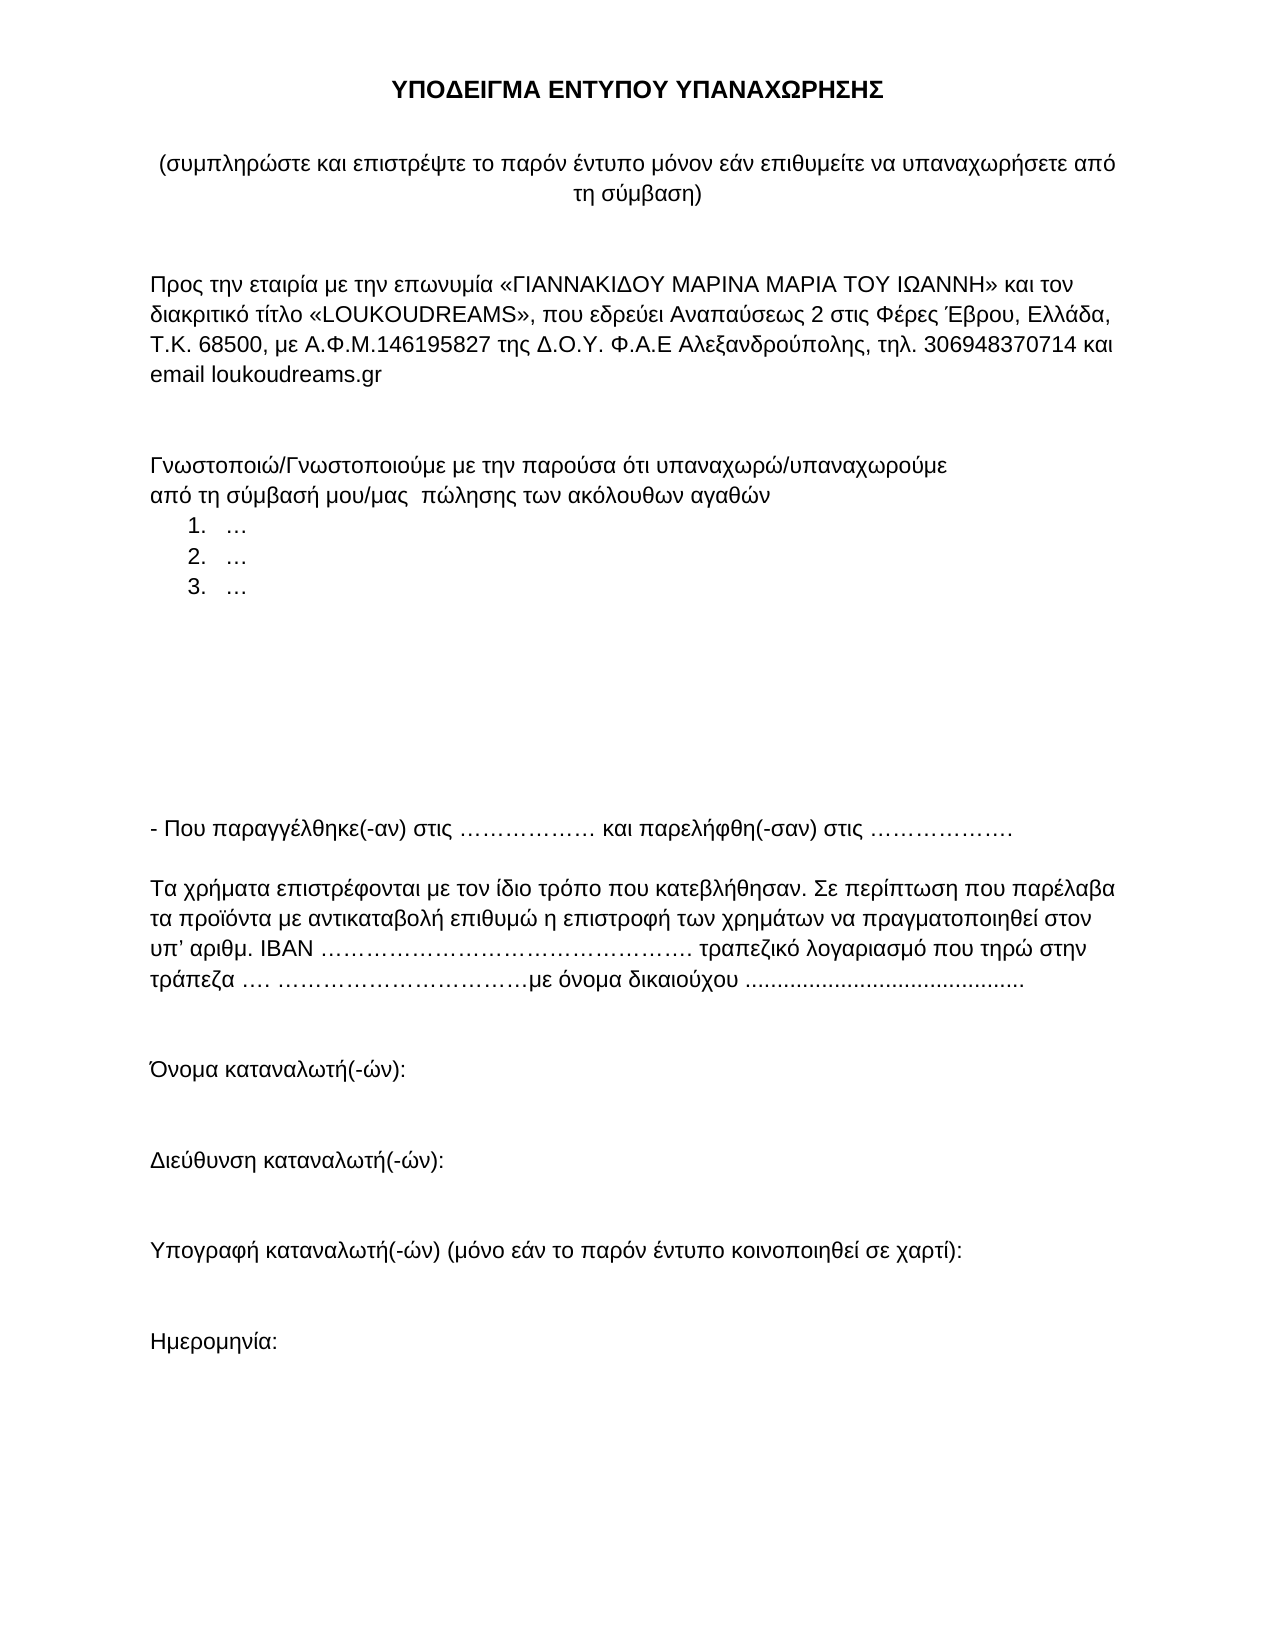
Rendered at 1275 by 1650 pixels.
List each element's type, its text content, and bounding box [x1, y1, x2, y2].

text (συμπληρώστε και επιστρέψτε το παρόν έντυπο μόνον εάν επιθυμείτε να υπαναχωρήσετε από τη σύμβαση) [150, 150, 1125, 207]
text Τα χρήματα επιστρέφονται με τον ίδιο τρόπο που κατεβλήθησαν. Σε περίπτωση που παρέλαβα τα προϊόντα με αντικαταβολή επιθυμώ η επιστροφή των χρημάτων να πραγματοποιηθεί στον υπ’ αριθμ. IBAN …………………………………………. τραπεζικό λογαριασμό που τηρώ στην τράπεζα …. ……………………………με όνομα δικαιούχου ............................................ [150, 875, 1125, 992]
list … [187, 573, 1125, 599]
text Προς την εταιρία με την επωνυμία «ΓΙΑΝΝΑΚΙΔΟΥ ΜΑΡΙΝΑ ΜΑΡΙΑ ΤΟΥ ΙΩΑΝΝΗ» και τον διακριτικό τίτλο «LOUKOUDREAMS», που εδρεύει Αναπαύσεως 2 στις Φέρες Έβρου, Ελλάδα, Τ.Κ. 68500, με Α.Φ.Μ.146195827 της Δ.Ο.Υ. Φ.Α.Ε Αλεξανδρούπολης, τηλ. 306948370714 και email loukoudreams.gr [150, 271, 1125, 388]
text από τη σύμβασή μου/μας πώλησης των ακόλουθων αγαθών [150, 482, 1125, 509]
list … [187, 512, 1125, 539]
text Όνομα καταναλωτή(-ών): [150, 1056, 1125, 1083]
text - Που παραγγέλθηκε(-αν) στις ……………… και παρελήφθη(-σαν) στις ………………. [150, 814, 1125, 841]
text Ημερομηνία: [150, 1328, 1125, 1354]
text Γνωστοποιώ/Γνωστοποιούμε με την παρούσα ότι υπαναχωρώ/υπαναχωρούμε [150, 452, 1125, 478]
text Διεύθυνση καταναλωτή(-ών): [150, 1147, 1125, 1173]
text Υπογραφή καταναλωτή(-ών) (μόνο εάν το παρόν έντυπο κοινοποιηθεί σε χαρτί): [150, 1237, 1125, 1264]
list … [187, 543, 1125, 569]
